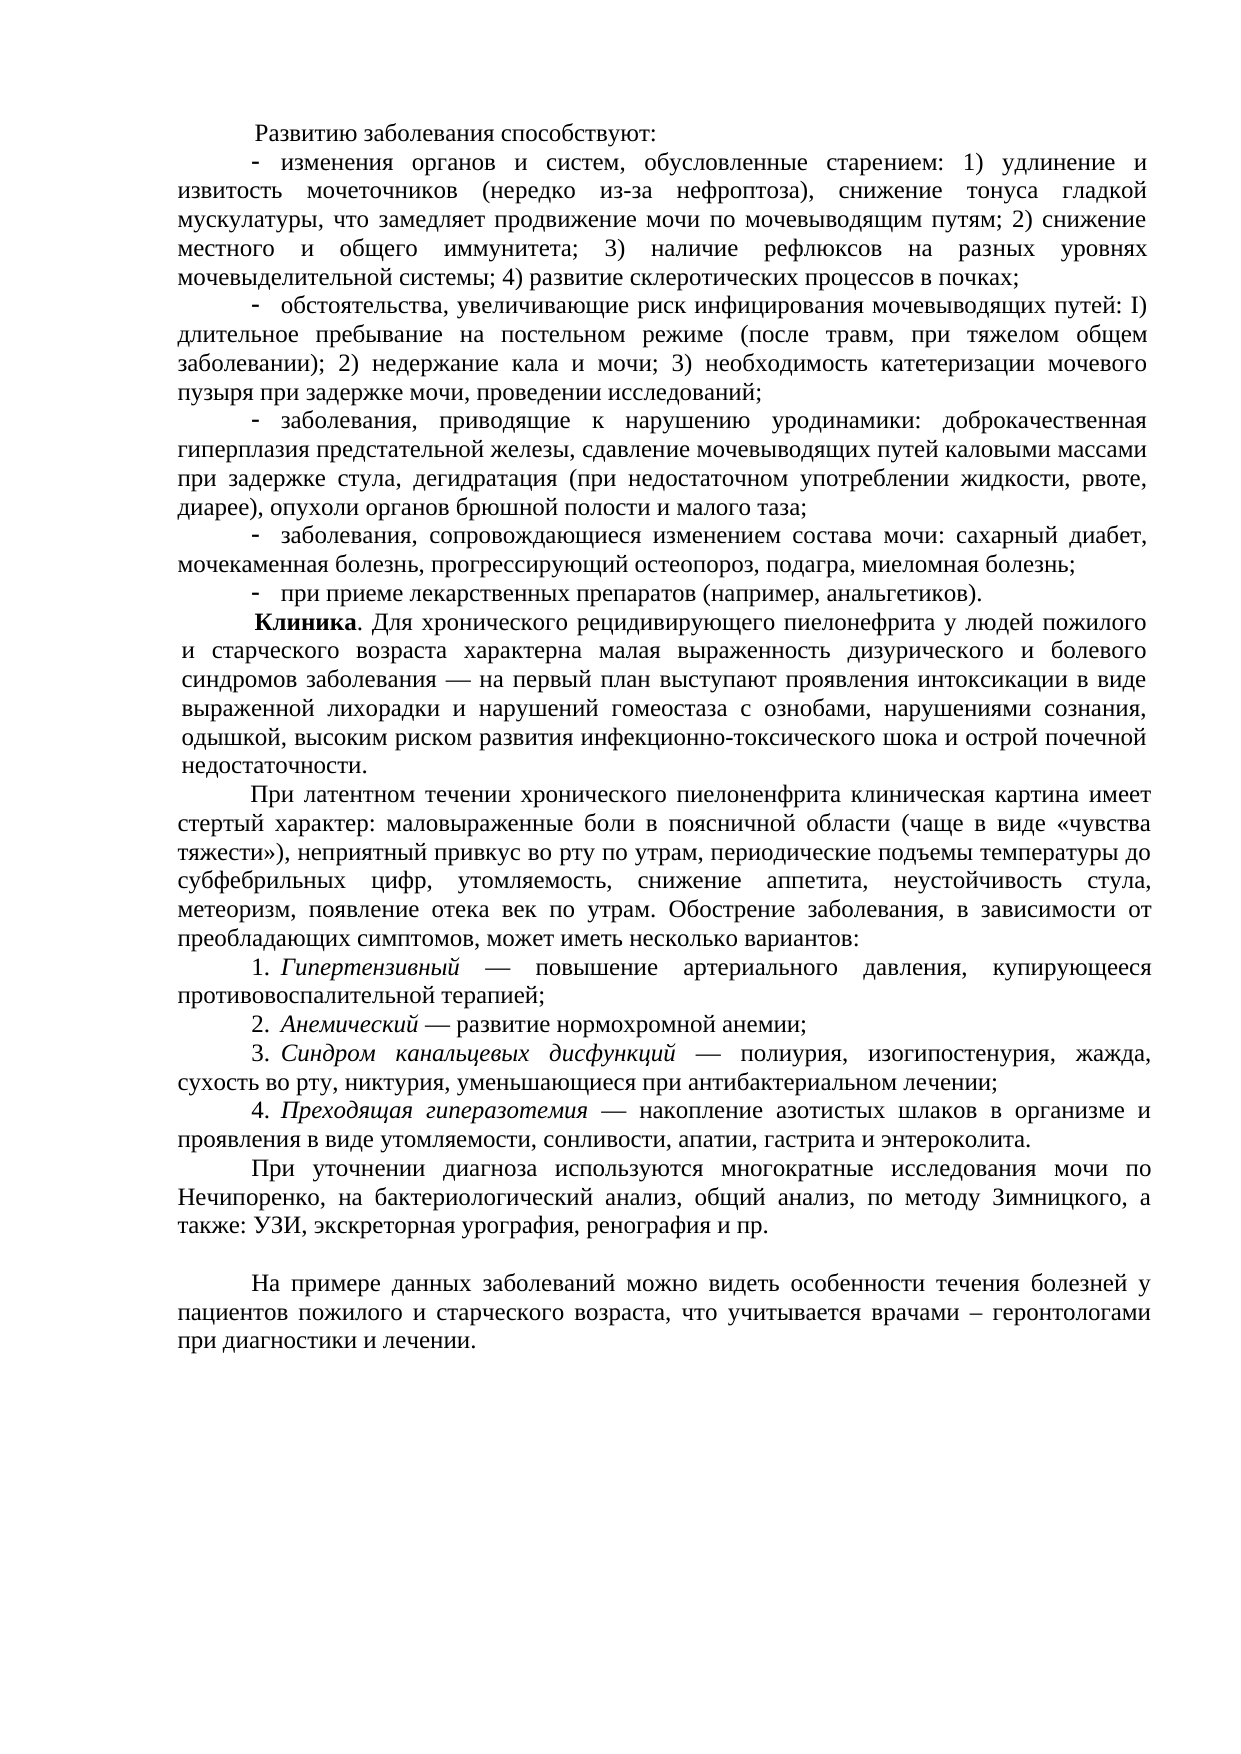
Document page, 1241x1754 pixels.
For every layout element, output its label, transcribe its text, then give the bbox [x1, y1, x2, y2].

list Гипертензивный — повышение артериального давления, купирующееся противовоспалительной терапией; [177, 952, 1152, 1009]
list Анемический — развитие нормохромной анемии; [419, 1009, 1152, 1038]
text На примере данных заболеваний можно видеть особенности течения болезней у пациентов пожилого и старческого возраста, что учитывается врачами – геронтологами при диагностики и лечении. [177, 1268, 1152, 1354]
text Развитию заболевания способствуют: [183, 118, 1147, 147]
text При латентном течении хронического пиелоненфрита клиническая картина имеет стертый характер: маловыраженные боли в поясничной области (чаще в виде «чувства тяжести»), неприятный привкус во рту по утрам, периодические подъемы температуры до субфебрильных цифр, утомляемость, снижение аппетита, неустойчивость стула, метеоризм, появление отека век по утрам. Обострение заболевания, в зависимости от преобладающих симптомов, может иметь несколько вариантов: [177, 779, 1152, 952]
list при приеме лекарственных препаратов (например, анальгетиков). [177, 578, 1147, 607]
list изменения органов и систем, обусловленные старением: 1) удлинение и извитость мочеточников (нередко из-за нефроптоза), снижение тонуса гладкой мускулатуры, что замедляет продвижение мочи по мочевыводящим путям; 2) снижение местного и общего иммунитета; 3) наличие рефлюксов на разных уровнях мочевыделительной системы; 4) развитие склеротических процессов в почках; [177, 147, 1147, 291]
text При уточнении диагноза используются многократные исследования мочи по Нечипоренко, на бактериологический анализ, общий анализ, по методу Зимницкого, а также: УЗИ, экскреторная урография, ренография и пр. [177, 1153, 1152, 1239]
list заболевания, приводящие к нарушению уродинамики: доброкачественная гиперплазия предстательной железы, сдавление мочевыводящих путей каловыми массами при задержке стула, дегидратация (при недостаточном употреблении жидкости, рвоте, диарее), опухоли органов брюшной полости и малого таза; [177, 406, 1147, 521]
text Клиника. Для хронического рецидивирующего пиелонефрита у людей пожилого и старческого возраста характерна малая выраженность дизурического и болевого синдромов заболевания — на первый план выступают проявления интоксикации в виде выраженной лихорадки и нарушений гомеостаза с ознобами, нарушениями сознания, одышкой, высоким риском развития инфекционно-токсического шока и острой почечной недостаточности. [181, 607, 1147, 779]
list Синдром канальцевых дисфункций — полиурия, изогипостенурия, жажда, сухость во рту, никтурия, уменьшающиеся при антибактериальном лечении; [177, 1038, 1152, 1096]
list обстоятельства, увеличивающие риск инфицирования мочевыводящих путей: I) длительное пребывание на постельном режиме (после травм, при тяжелом общем заболевании); 2) недержание кала и мочи; 3) необходимость катетеризации мочевого пузыря при задержке мочи, проведении исследований; [177, 291, 1147, 406]
list заболевания, сопровождающиеся изменением состава мочи: сахарный диабет, мочекаменная болезнь, прогрессирующий остеопороз, подагра, миеломная болезнь; [177, 521, 1147, 578]
list Анемический — развитие нормохромной анемии; [177, 1009, 281, 1038]
list Преходящая гиперазотемия — накопление азотистых шлаков в организме и проявления в виде утомляемости, сонливости, апатии, гастрита и энтероколита. [177, 1096, 1152, 1153]
